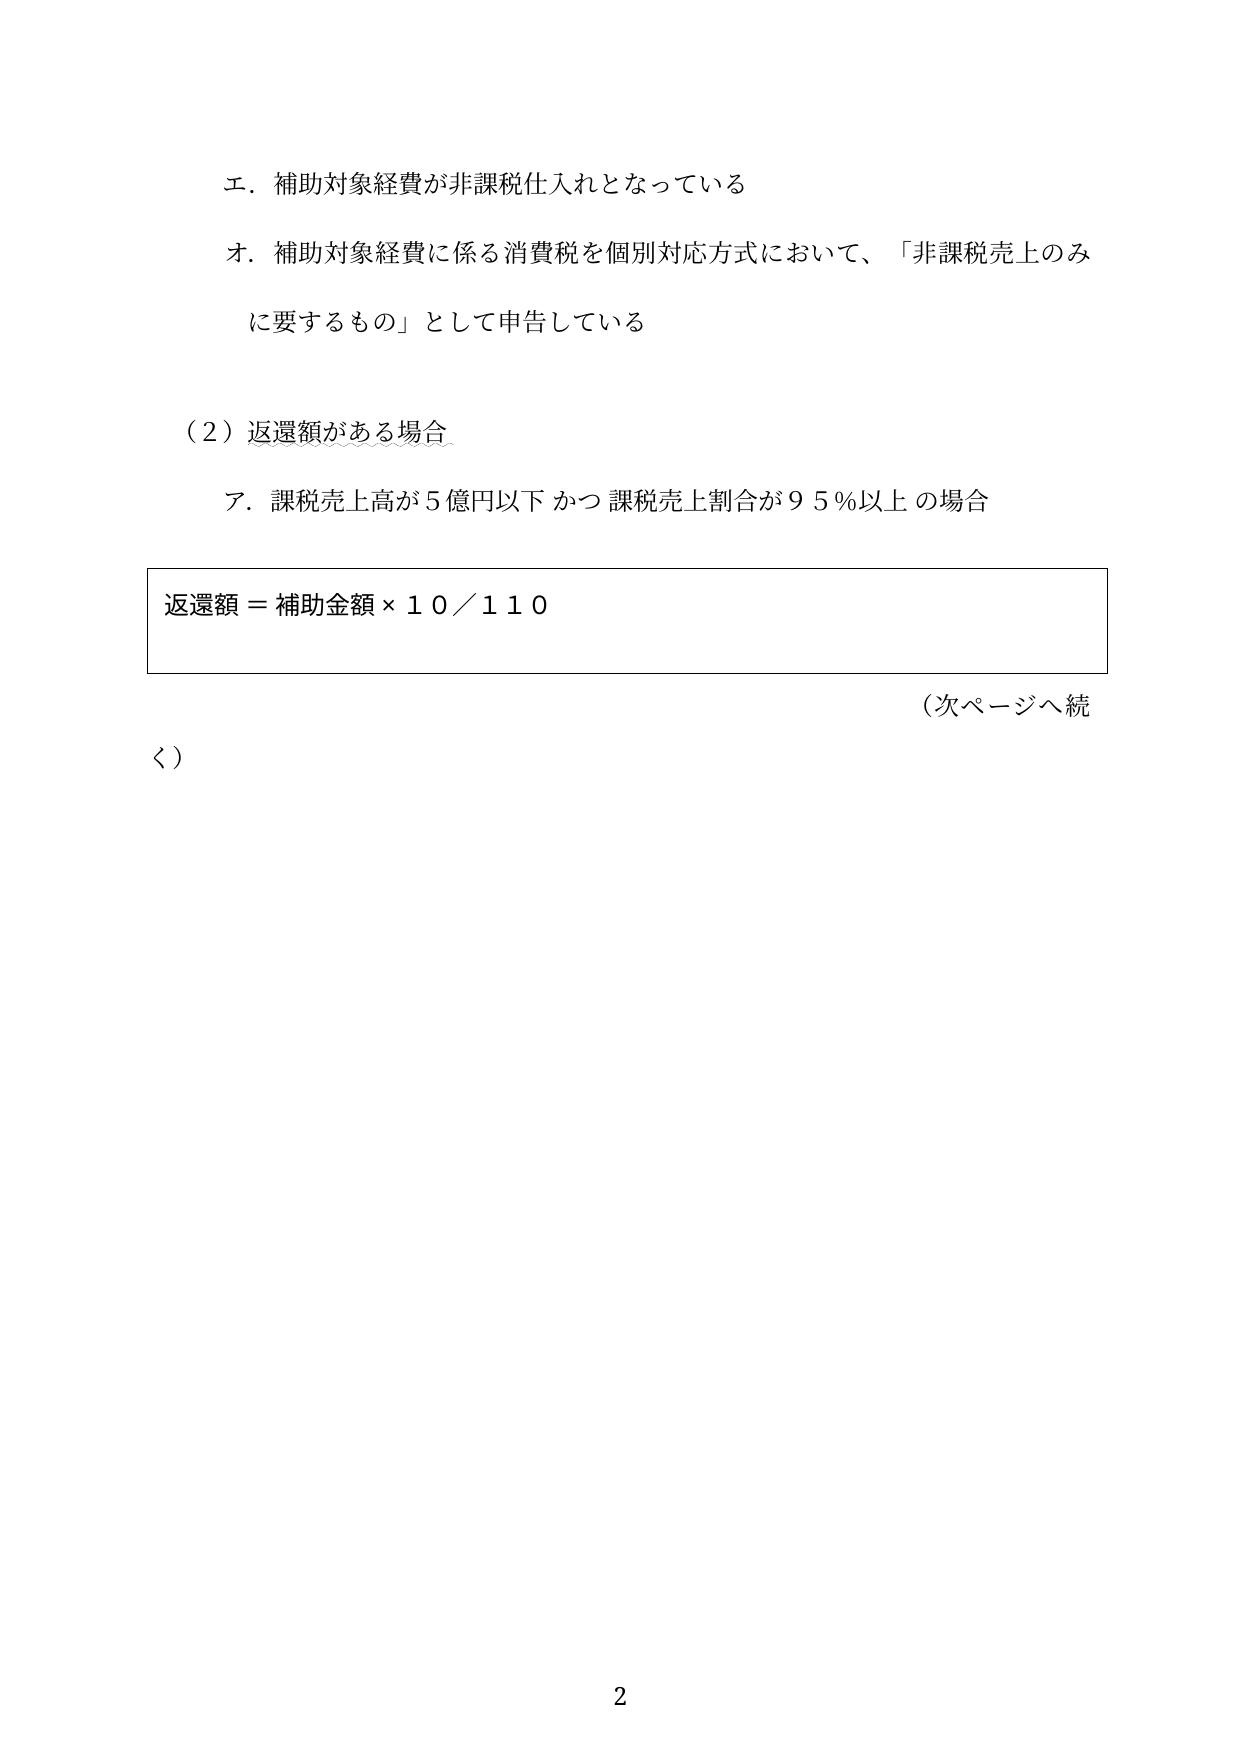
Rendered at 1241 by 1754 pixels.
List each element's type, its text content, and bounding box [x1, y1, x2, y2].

text エ．補助対象経費が非課税仕入れとなっている [173, 148, 1092, 217]
table_header 返還額 ＝ 補助金額 × １０／１１０ [148, 569, 1107, 673]
text （２）返還額がある場合 [148, 396, 1092, 465]
text オ．補助対象経費に係る消費税を個別対応方式において、「非課税売上のみに要するもの」として申告している [173, 217, 1092, 355]
text ア．課税売上高が５億円以下 かつ 課税売上割合が９５％以上 の場合 [148, 465, 1092, 534]
text （次ページへ続く） [148, 674, 1092, 778]
